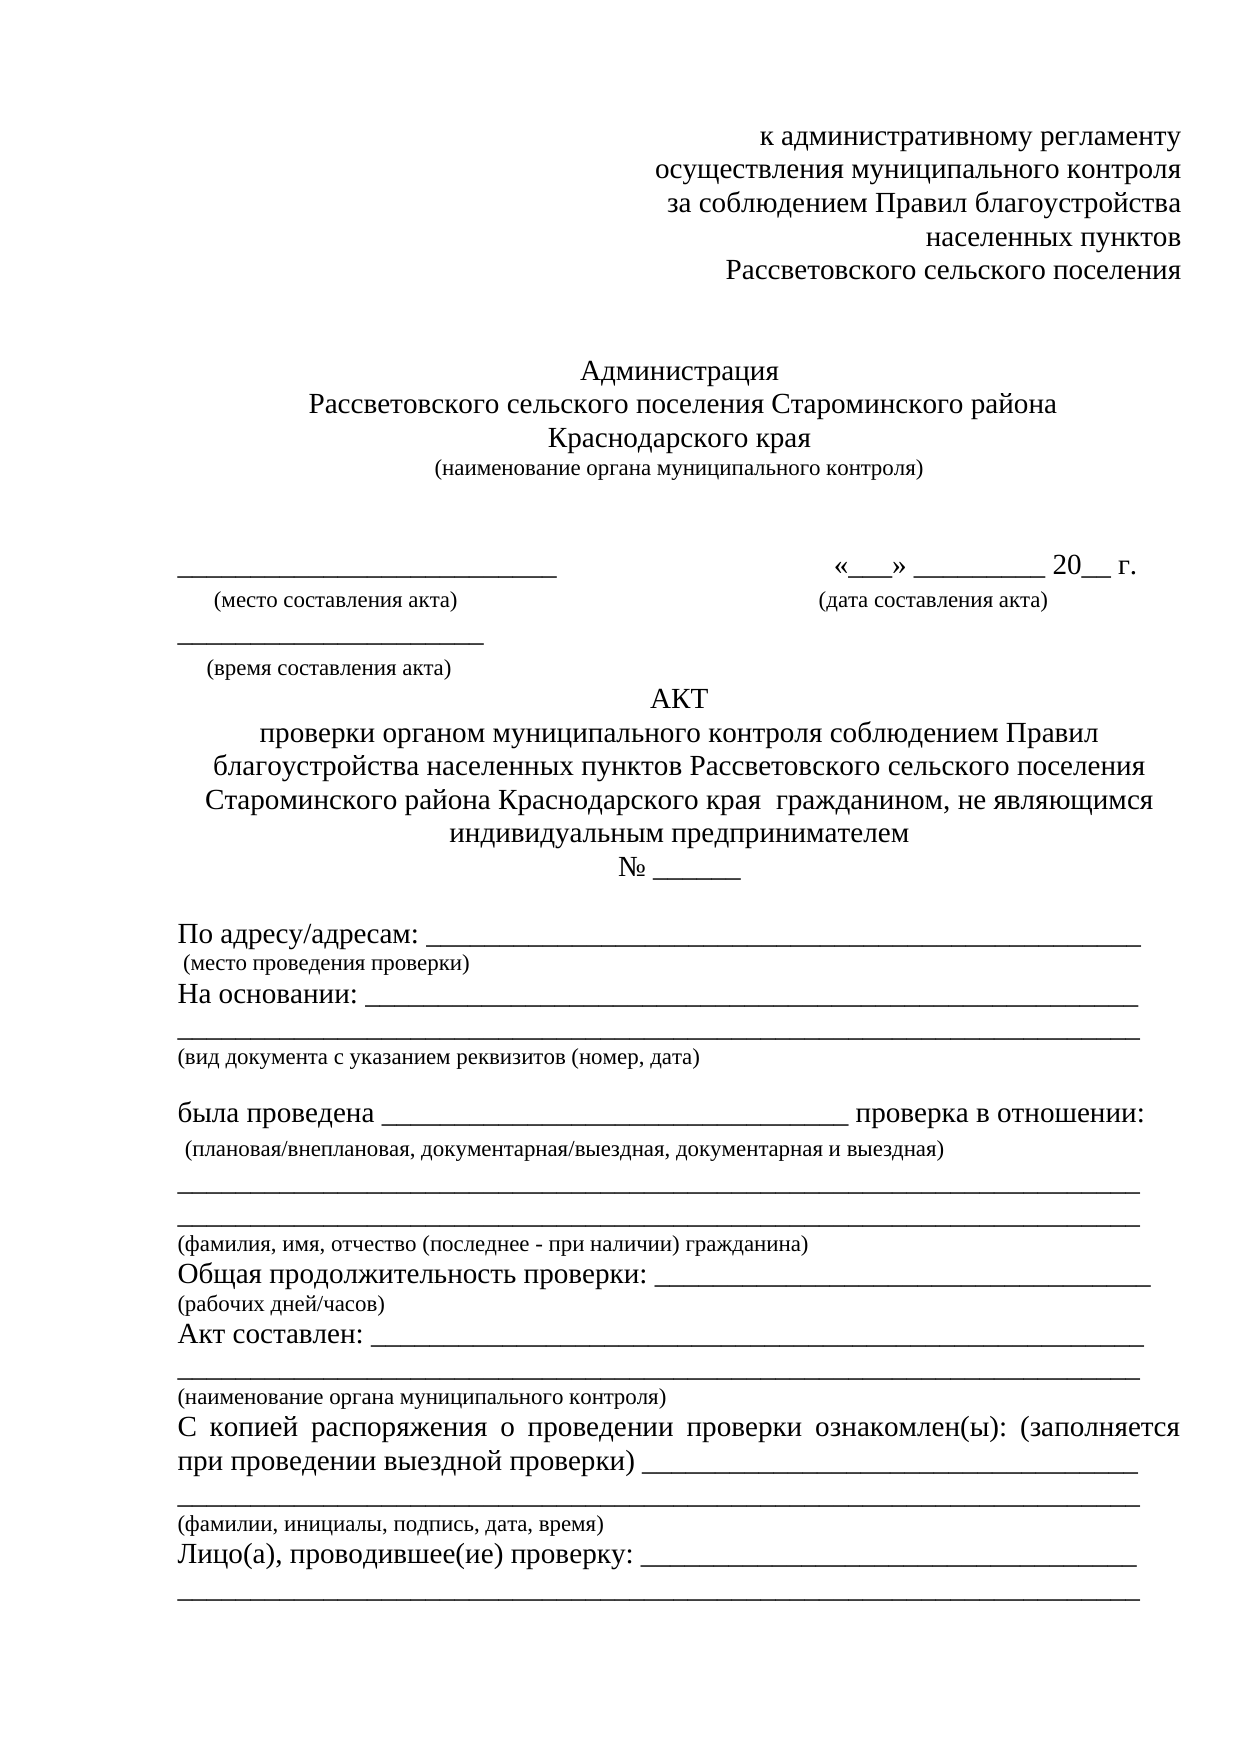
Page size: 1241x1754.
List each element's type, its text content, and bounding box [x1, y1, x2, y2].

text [177, 1570, 1181, 1603]
text На основании: _____________________________________________________ [177, 976, 1181, 1009]
text (рабочих дней/часов) [177, 1290, 1181, 1316]
text (наименование органа муниципального контроля) [177, 453, 1181, 480]
text (плановая/внеплановая, документарная/выездная, документарная и выездная) [177, 1129, 1181, 1163]
text № ______ [177, 849, 1181, 882]
text проверки органом муниципального контроля соблюдением Правил благоустройства населенных пунктов Рассветовского сельского поселения Староминского района Краснодарского края гражданином, не являющимся индивидуальным предпринимателем [177, 715, 1181, 849]
text Лицо(а), проводившее(ие) проверку: __________________________________ [177, 1536, 1181, 1570]
text __________________________________________________________________ [177, 1009, 1181, 1043]
text (время составления акта) [177, 648, 1181, 681]
text _____________________ [177, 614, 1181, 648]
text (вид документа с указанием реквизитов (номер, дата) [177, 1043, 1181, 1069]
text __________________________________________________________________ [177, 1196, 1181, 1230]
text Краснодарского края [177, 420, 1181, 453]
text Общая продолжительность проверки: __________________________________ [177, 1256, 1181, 1290]
text __________________________________________________________________ [177, 1477, 1181, 1510]
text Администрация [177, 353, 1181, 386]
text осуществления муниципального контроля [177, 152, 1181, 185]
text Рассветовского сельского поселения Староминского района [177, 386, 1181, 420]
text Рассветовского сельского поселения [177, 252, 1181, 286]
text АКТ [177, 681, 1181, 715]
text __________________________ «___» _________ 20__ г. [177, 547, 1181, 581]
text (наименование органа муниципального контроля) [177, 1383, 1181, 1409]
text (фамилия, имя, отчество (последнее - при наличии) гражданина) [177, 1230, 1181, 1256]
text __________________________________________________________________ [177, 1163, 1181, 1196]
text населенных пунктов [177, 219, 1181, 252]
text (место составления акта) (дата составления акта) [177, 581, 1181, 614]
text (фамилии, инициалы, подпись, дата, время) [177, 1510, 1181, 1536]
text к административному регламенту [177, 118, 1181, 152]
text была проведена ________________________________ проверка в отношении: [177, 1096, 1181, 1129]
text Акт составлен: _____________________________________________________ [177, 1316, 1181, 1349]
text По адресу/адресам: _________________________________________________ [177, 916, 1181, 949]
text С копией распоряжения о проведении проверки ознакомлен(ы): (заполняется при проведении выездной проверки) __________________________________ [177, 1409, 1181, 1477]
text __________________________________________________________________ [177, 1349, 1181, 1383]
text за соблюдением Правил благоустройства [177, 185, 1181, 219]
text (место проведения проверки) [177, 949, 1181, 976]
